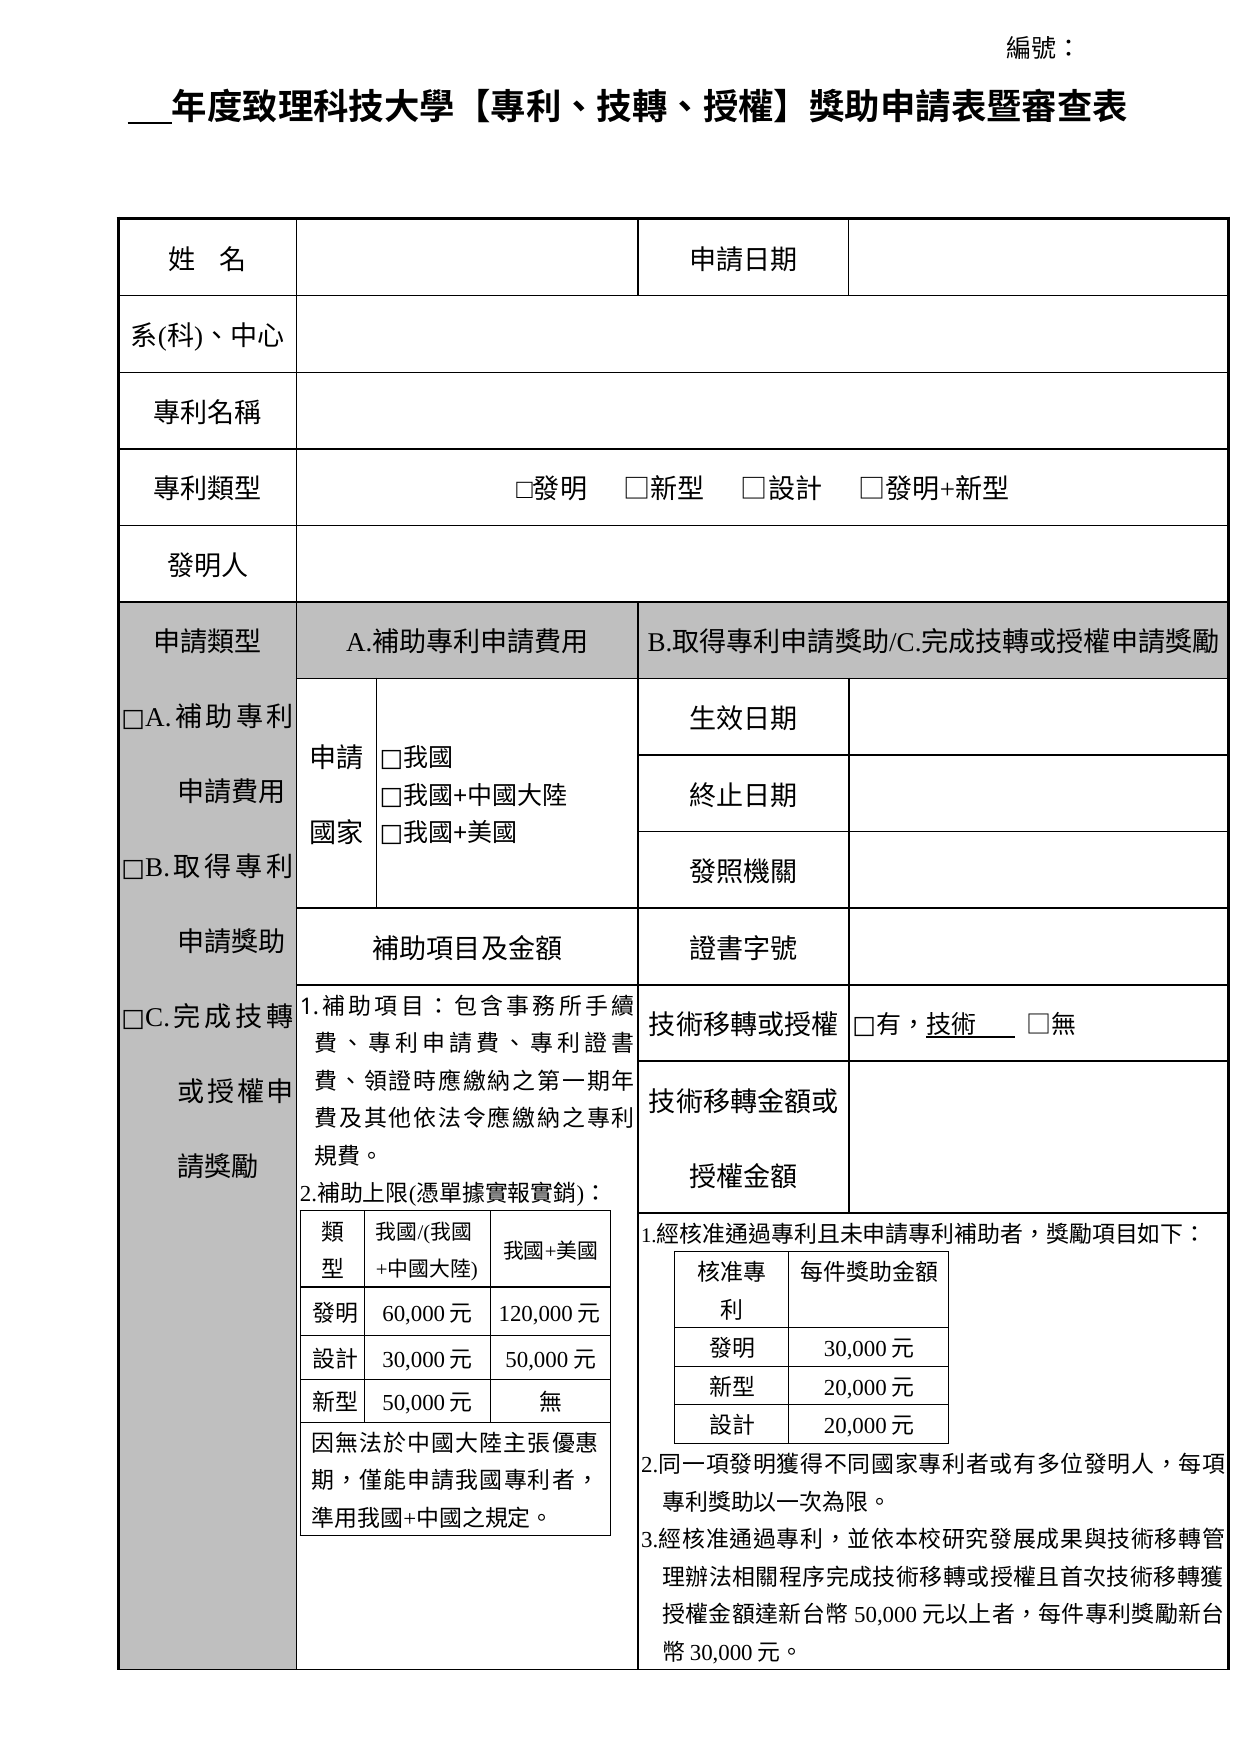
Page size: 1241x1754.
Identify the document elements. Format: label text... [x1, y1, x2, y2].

table_cell 生效日期 [639, 679, 848, 754]
table_header 姓 名 [120, 220, 296, 295]
table_cell □有，技術 □無 [850, 986, 1227, 1060]
table_cell 終止日期 [639, 756, 848, 831]
table_cell □發明 □新型 □設計 □發明+新型 [297, 450, 1227, 524]
table_cell 系(科)、中心 [120, 296, 296, 371]
table_cell 專利類型 [120, 450, 296, 524]
table_cell 發照機關 [639, 832, 848, 907]
table_cell □我國 □我國+中國大陸 □我國+美國 [377, 679, 637, 907]
table_cell 專利名稱 [120, 373, 296, 448]
table_cell [850, 679, 1227, 754]
table_cell 補助項目及金額 [297, 909, 637, 984]
table_cell [297, 296, 1227, 371]
table_cell 證書字號 [639, 909, 848, 984]
table_cell 1.補助項目：包含事務所手續費、專利申請費、專利證書費、領證時應繳納之第一期年費及其他依法令應繳納之專利規費。 2.補助上限(憑單據實報實銷)： [297, 986, 637, 1669]
table_cell [297, 373, 1227, 448]
table_cell 申請類型 □A.補助專利申請費用 □B.取得專利申請獎助 □C.完成技轉或授權申請獎勵 [120, 603, 296, 1669]
table_cell [297, 526, 1227, 601]
table_header 申請日期 [639, 220, 848, 295]
table_cell [850, 1062, 1227, 1212]
table_cell 發明人 [120, 526, 296, 601]
table_cell 1.經核准通過專利且未申請專利補助者，獎勵項目如下： 2.同一項發明獲得不同國家專利者或有多位發明人，每項專利獎助以一次為限。 3.經核准通過專利，並依本校研究發展成果與技術移轉管理辦法相關程序完成技術移轉或授權且首次技術移轉獲授權金額達新台幣50,000元以上者，每件專利獎勵新台幣30,000元。 [639, 1214, 1227, 1669]
table_cell A.補助專利申請費用 [297, 603, 637, 678]
table_cell B.取得專利申請獎助/C.完成技轉或授權申請獎勵 [639, 603, 1227, 678]
table_cell [850, 832, 1227, 907]
table_header [297, 220, 637, 295]
text 年度致理科技大學【專利、技轉、授權】獎助申請表暨審查表 [89, 67, 1167, 142]
table_cell [850, 909, 1227, 984]
table_cell [850, 756, 1227, 831]
table_header / / [849, 220, 1227, 295]
table_cell 技術移轉金額或 授權金額 [639, 1062, 848, 1212]
table_cell 技術移轉或授權 [639, 986, 848, 1060]
table_cell 申請國家 [297, 679, 376, 907]
